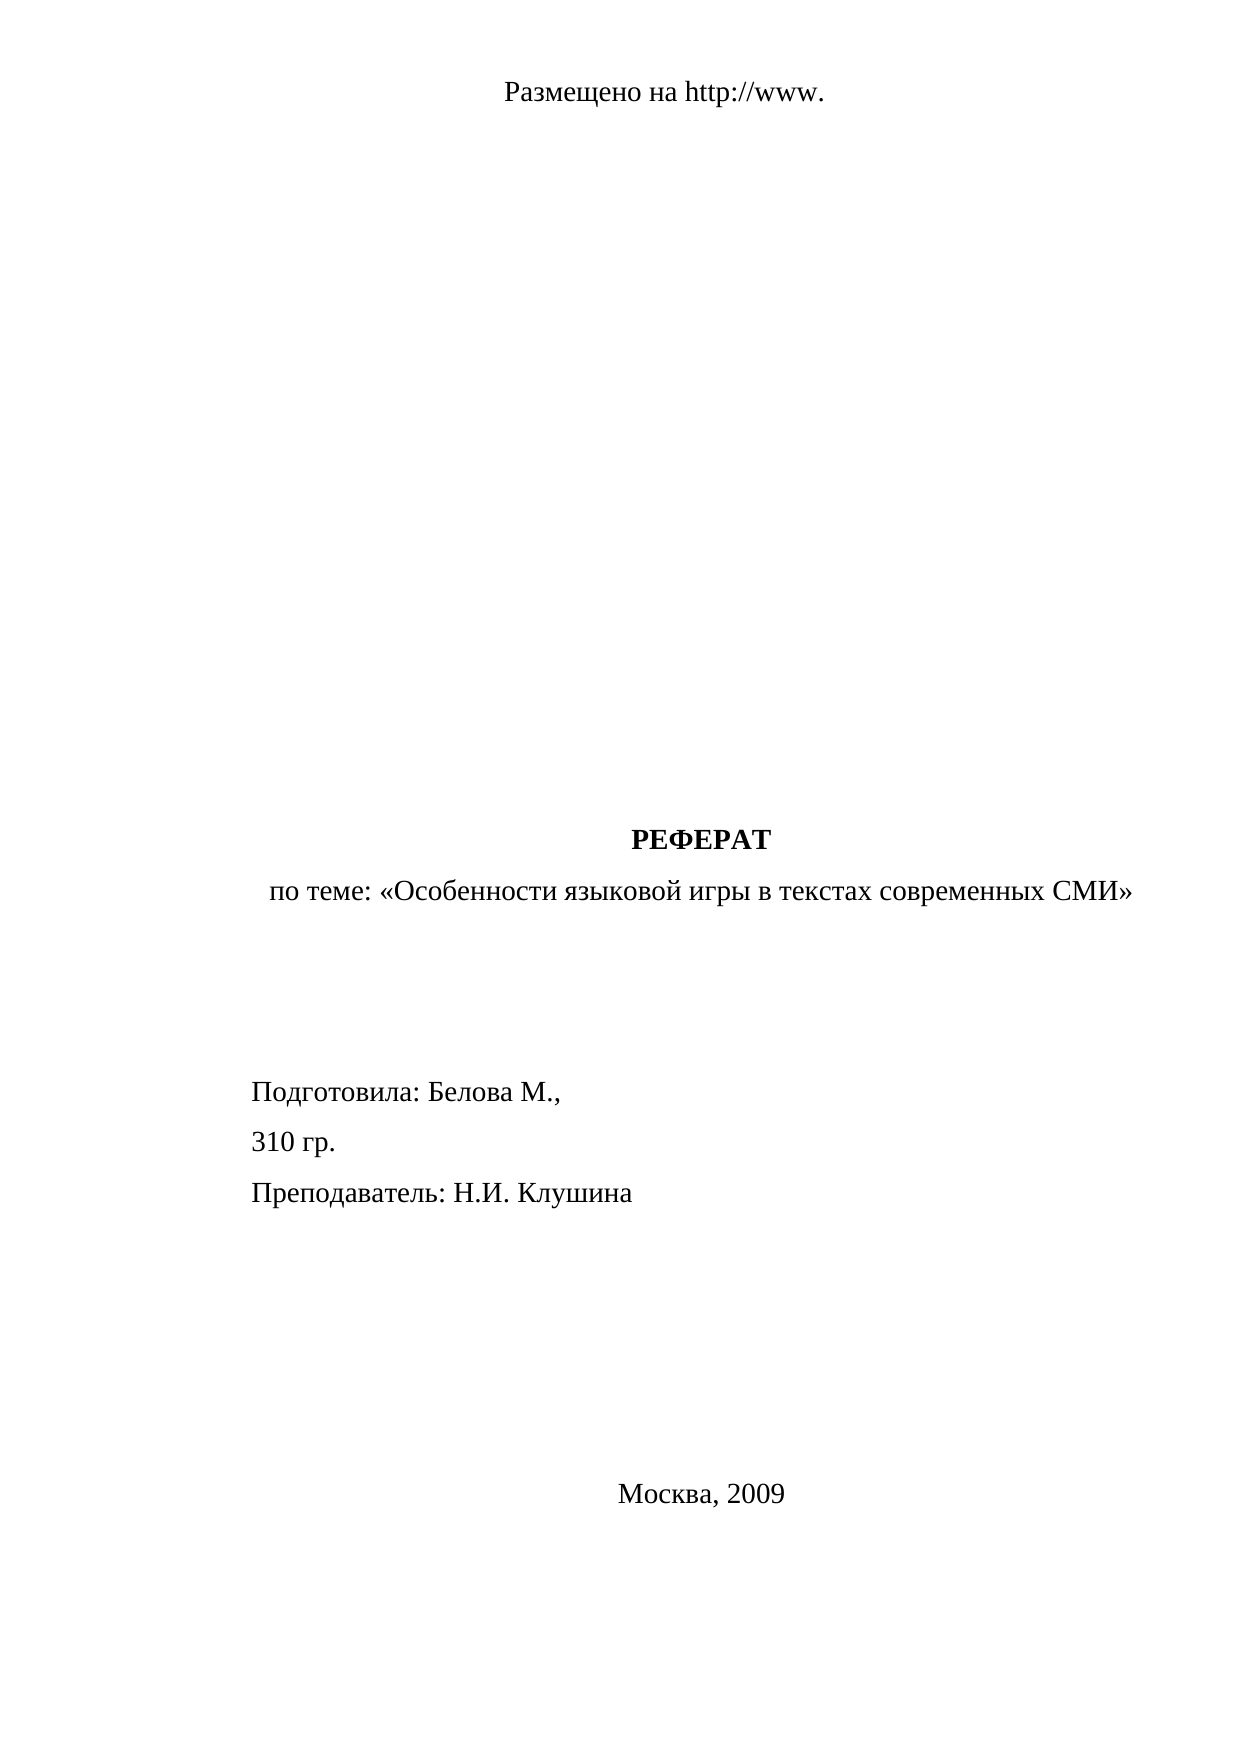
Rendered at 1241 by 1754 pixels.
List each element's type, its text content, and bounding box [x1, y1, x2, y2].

text по теме: «Особенности языковой игры в текстах современных СМИ» [177, 873, 1152, 906]
text Преподаватель: Н.И. Клушина [177, 1175, 1152, 1208]
text РЕФЕРАТ [177, 822, 1152, 856]
text 310 гр. [177, 1124, 1152, 1158]
text Москва, 2009 [177, 1477, 1152, 1510]
text Подготовила: Белова М., [177, 1074, 1152, 1108]
